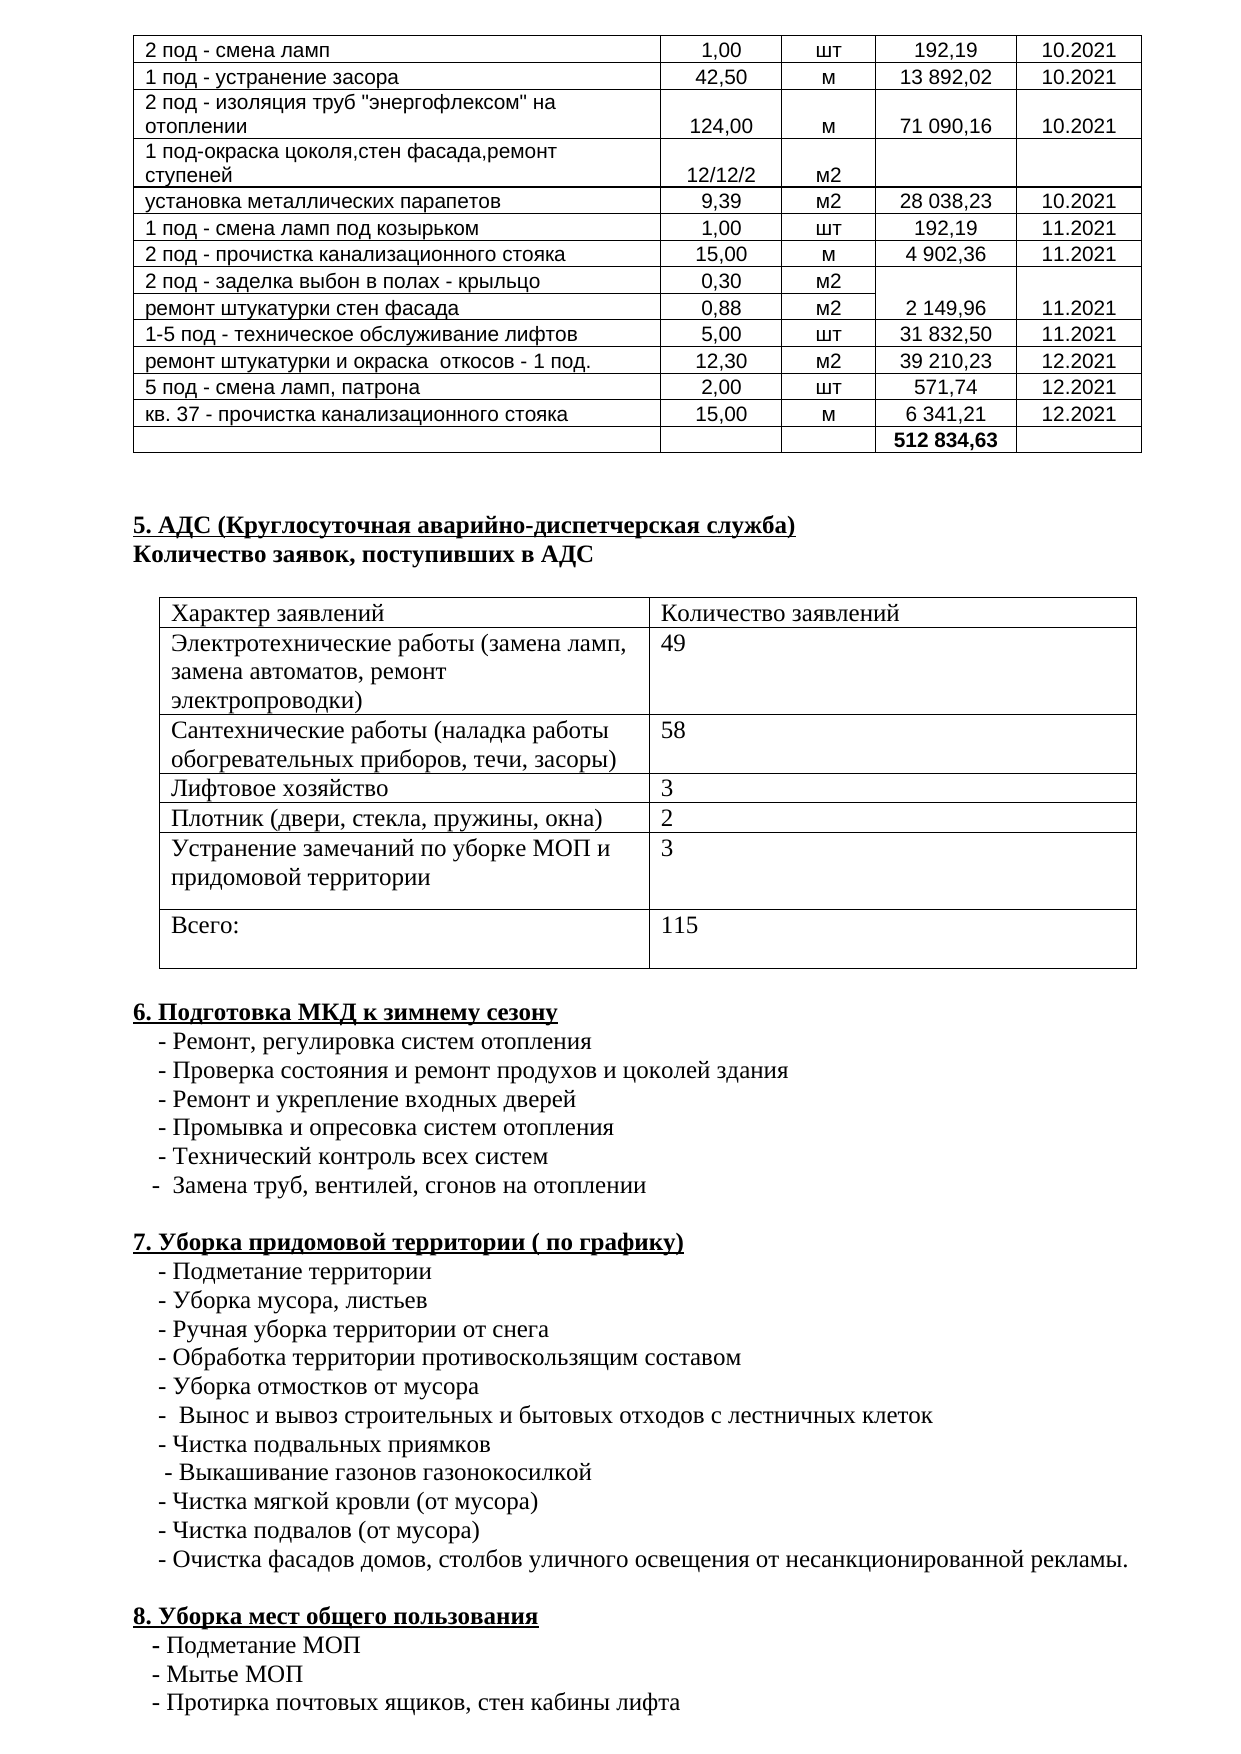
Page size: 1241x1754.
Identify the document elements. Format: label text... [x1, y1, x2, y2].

text - Уборка мусора, листьев [133, 1285, 1137, 1314]
table_cell 12,30 [661, 347, 781, 372]
table_cell 1,00 [661, 36, 781, 62]
table_cell м2 [782, 139, 875, 186]
table_cell 39 210,23 [876, 347, 1016, 372]
table_cell 12.2021 [1017, 347, 1141, 372]
table_cell 12.2021 [1017, 400, 1141, 426]
table_cell 2,00 [661, 374, 781, 399]
table_cell [1017, 427, 1141, 452]
text - Ремонт, регулировка систем отопления [133, 1026, 1137, 1055]
table_cell м2 [782, 347, 875, 372]
table_cell 11.2021 [1017, 214, 1141, 239]
table_cell 11.2021 [1017, 320, 1141, 346]
table_cell м [782, 241, 875, 266]
table_cell [876, 139, 1016, 186]
text 6. Подготовка МКД к зимнему сезону [133, 997, 1137, 1026]
text - Промывка и опресовка систем отопления [133, 1112, 1137, 1141]
table_cell Электротехнические работы (замена ламп, замена автоматов, ремонт электропроводки) [160, 628, 649, 714]
table_cell Лифтовое хозяйство [160, 774, 649, 802]
table_cell 31 832,50 [876, 320, 1016, 346]
text - Уборка отмостков от мусора [133, 1371, 1137, 1400]
table_cell шт [782, 36, 875, 62]
table_cell 1-5 под - техническое обслуживание лифтов [134, 320, 660, 346]
table_cell 10.2021 [1017, 90, 1141, 137]
text - Очистка фасадов домов, столбов уличного освещения от несанкционированной рекламы. [133, 1544, 1137, 1572]
table_cell 1,00 [661, 214, 781, 239]
text - Ручная уборка территории от снега [133, 1314, 1137, 1342]
table_cell 2 149,96 [876, 267, 1016, 319]
table_cell 5,00 [661, 320, 781, 346]
table_header Характер заявлений [160, 598, 649, 627]
text - Проверка состояния и ремонт продухов и цоколей здания [133, 1055, 1137, 1084]
table_cell м2 [782, 188, 875, 213]
table_cell ремонт штукатурки стен фасада [134, 294, 660, 319]
text - Чистка подвальных приямков [133, 1429, 1137, 1457]
text - Вынос и вывоз строительных и бытовых отходов с лестничных клеток [133, 1400, 1137, 1429]
table_cell 2 под - прочистка канализационного стояка [134, 241, 660, 266]
table_cell м [782, 400, 875, 426]
text - Технический контроль всех систем [133, 1141, 1137, 1170]
table_cell ремонт штукатурки и окраска откосов - 1 под. [134, 347, 660, 372]
table_cell 4 902,36 [876, 241, 1016, 266]
table_cell 10.2021 [1017, 188, 1141, 213]
table_cell 10.2021 [1017, 63, 1141, 88]
table_cell 192,19 [876, 36, 1016, 62]
text Количество заявок, поступивших в АДС [133, 539, 1137, 568]
table_cell 2 под - смена ламп [134, 36, 660, 62]
text - Подметание территории [133, 1256, 1137, 1285]
table_cell 0,30 [661, 267, 781, 293]
table_cell 13 892,02 [876, 63, 1016, 88]
table_cell м [782, 63, 875, 88]
table_cell 10.2021 [1017, 36, 1141, 62]
table_cell 571,74 [876, 374, 1016, 399]
table_cell 3 [650, 774, 1136, 802]
text - Чистка мягкой кровли (от мусора) [133, 1486, 1137, 1515]
table_cell 9,39 [661, 188, 781, 213]
table_cell шт [782, 320, 875, 346]
table_cell 11.2021 [1017, 267, 1141, 319]
table_cell 11.2021 [1017, 241, 1141, 266]
table_cell 58 [650, 715, 1136, 772]
table_cell кв. 37 - прочистка канализационного стояка [134, 400, 660, 426]
table_cell 15,00 [661, 400, 781, 426]
table_cell Плотник (двери, стекла, пружины, окна) [160, 803, 649, 832]
table_cell 1 под - устранение засора [134, 63, 660, 88]
table_cell 42,50 [661, 63, 781, 88]
table_cell 124,00 [661, 90, 781, 137]
text - Выкашивание газонов газонокосилкой [133, 1457, 1137, 1486]
table_cell 2 [650, 803, 1136, 832]
table_cell м [782, 90, 875, 137]
table_cell 12.2021 [1017, 374, 1141, 399]
table_cell 71 090,16 [876, 90, 1016, 137]
table_cell м2 [782, 267, 875, 293]
table_cell 6 341,21 [876, 400, 1016, 426]
table_cell [1017, 139, 1141, 186]
table_cell 12/12/2 [661, 139, 781, 186]
text - Протирка почтовых ящиков, стен кабины лифта [133, 1687, 1137, 1716]
table_cell 28 038,23 [876, 188, 1016, 213]
table_cell 0,88 [661, 294, 781, 319]
table_cell шт [782, 214, 875, 239]
table_cell Всего: [160, 910, 649, 968]
table_cell [782, 427, 875, 452]
table_cell 5 под - смена ламп, патрона [134, 374, 660, 399]
table_cell 2 под - изоляция труб "энергофлексом" на отоплении [134, 90, 660, 137]
table_cell Устранение замечаний по уборке МОП и придомовой территории [160, 833, 649, 909]
table_cell установка металлических парапетов [134, 188, 660, 213]
text 7. Уборка придомовой территории ( по графику) [133, 1227, 1137, 1256]
text - Подметание МОП [133, 1630, 1137, 1659]
text - Ремонт и укрепление входных дверей [133, 1084, 1137, 1112]
table_header Количество заявлений [650, 598, 1136, 627]
table_cell [661, 427, 781, 452]
text - Замена труб, вентилей, сгонов на отоплении [133, 1170, 1137, 1199]
table_cell 115 [650, 910, 1136, 968]
text 8. Уборка мест общего пользования [133, 1601, 1137, 1630]
table_cell [134, 427, 660, 452]
text - Мытье МОП [133, 1659, 1137, 1687]
text - Чистка подвалов (от мусора) [133, 1515, 1137, 1544]
table_cell м2 [782, 294, 875, 319]
table_cell Сантехнические работы (наладка работы обогревательных приборов, течи, засоры) [160, 715, 649, 772]
table_cell шт [782, 374, 875, 399]
table_cell 2 под - заделка выбон в полах - крыльцо [134, 267, 660, 293]
text 5. АДС (Круглосуточная аварийно-диспетчерская служба) [133, 511, 1137, 539]
table_cell 1 под - смена ламп под козырьком [134, 214, 660, 239]
table_cell 512 834,63 [876, 427, 1016, 452]
table_cell 15,00 [661, 241, 781, 266]
table_cell 3 [650, 833, 1136, 909]
table_cell 192,19 [876, 214, 1016, 239]
table_cell 1 под-окраска цоколя,стен фасада,ремонт ступеней [134, 139, 660, 186]
text - Обработка территории противоскользящим составом [133, 1342, 1137, 1371]
table_cell 49 [650, 628, 1136, 714]
